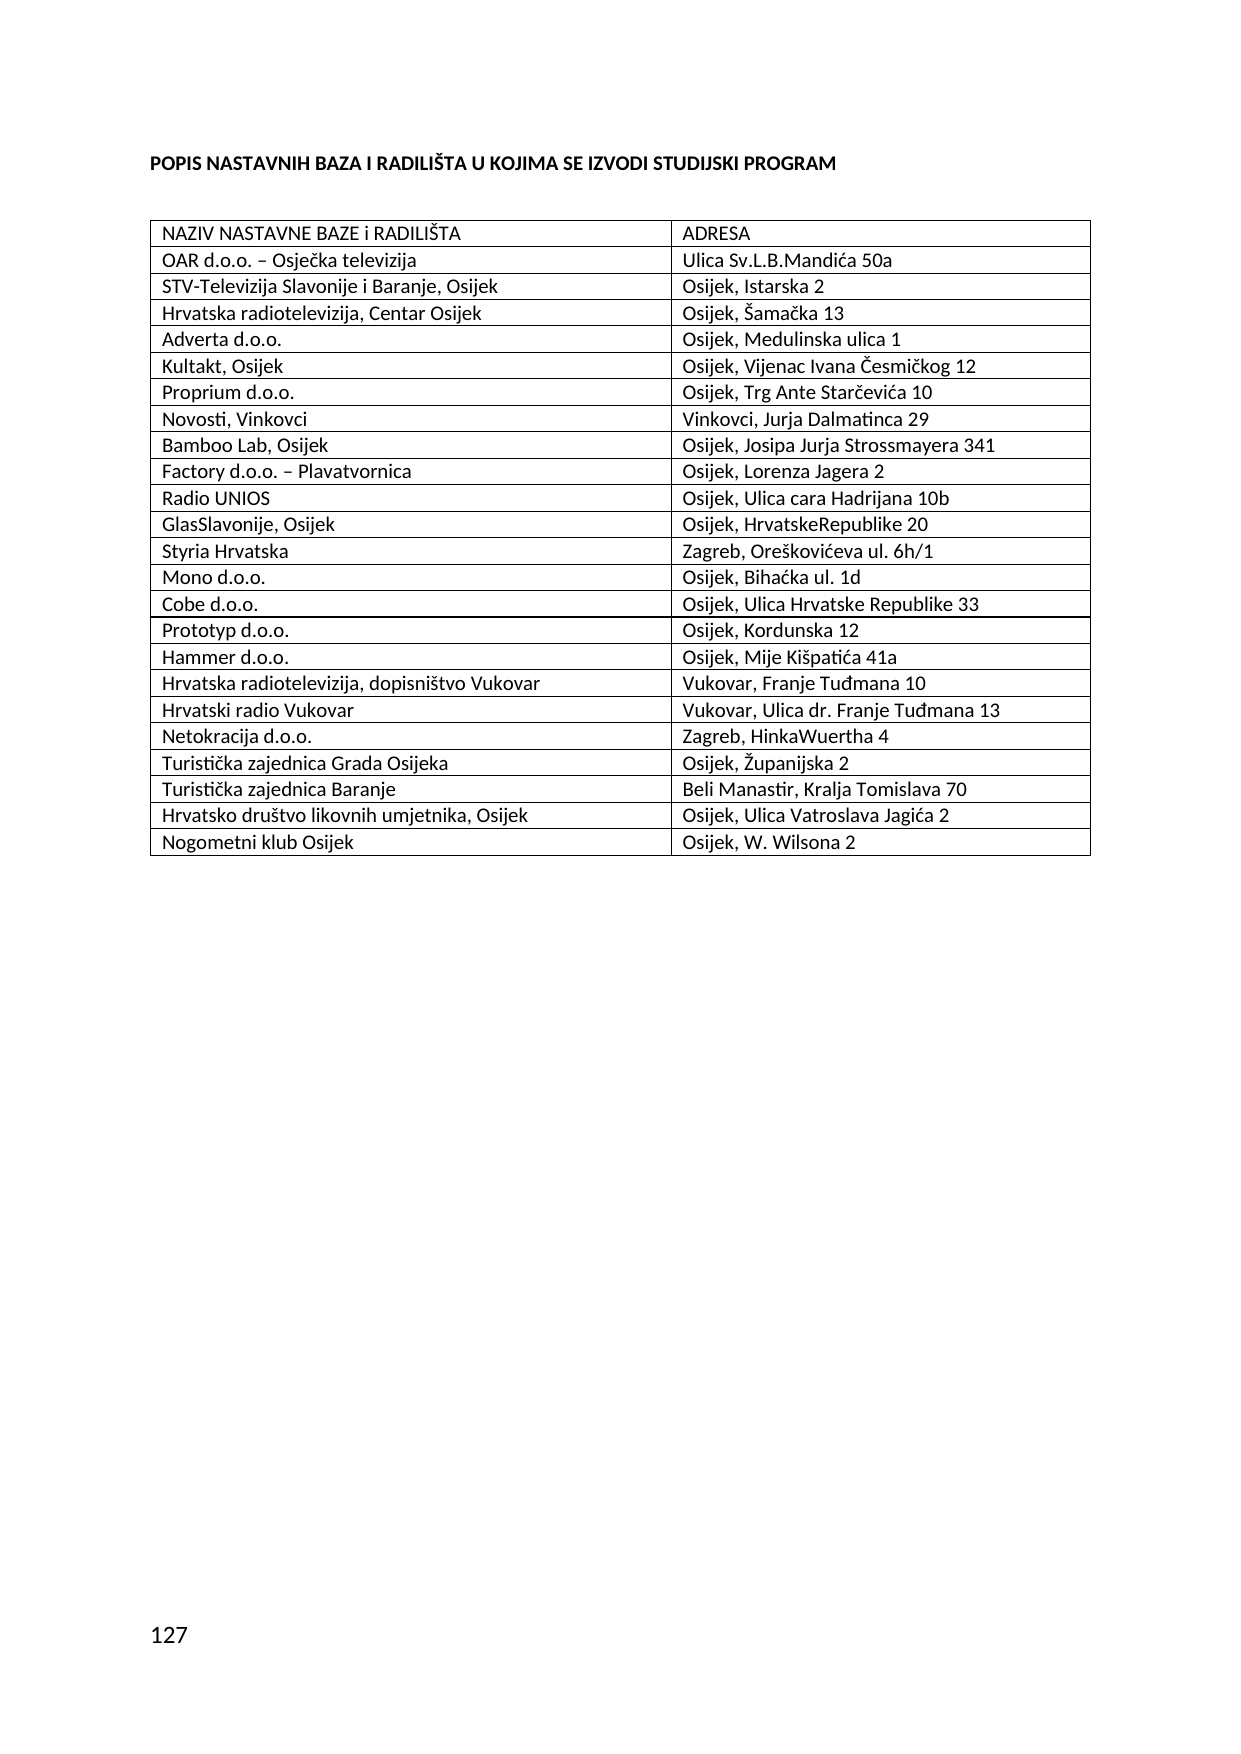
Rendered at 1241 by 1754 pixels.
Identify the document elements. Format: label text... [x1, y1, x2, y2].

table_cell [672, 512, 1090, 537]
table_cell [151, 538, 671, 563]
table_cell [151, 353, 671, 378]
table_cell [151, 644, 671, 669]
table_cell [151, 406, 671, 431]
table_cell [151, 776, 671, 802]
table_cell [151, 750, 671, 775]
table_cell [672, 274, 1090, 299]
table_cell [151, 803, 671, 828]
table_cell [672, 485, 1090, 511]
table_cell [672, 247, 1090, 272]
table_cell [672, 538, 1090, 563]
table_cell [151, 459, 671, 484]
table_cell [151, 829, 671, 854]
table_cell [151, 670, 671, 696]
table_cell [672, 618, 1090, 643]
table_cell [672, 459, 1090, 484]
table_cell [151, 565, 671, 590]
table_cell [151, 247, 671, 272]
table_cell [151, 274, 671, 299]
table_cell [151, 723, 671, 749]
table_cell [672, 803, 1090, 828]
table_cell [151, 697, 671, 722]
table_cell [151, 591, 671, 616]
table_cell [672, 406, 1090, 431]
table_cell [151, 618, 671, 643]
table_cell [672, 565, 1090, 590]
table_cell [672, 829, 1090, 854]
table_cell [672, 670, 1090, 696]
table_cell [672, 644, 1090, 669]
text POPIS NASTAVNIH BAZA I RADILIŠTA U KOJIMA SE IZVODI STUDIJSKI PROGRAM [150, 150, 1090, 175]
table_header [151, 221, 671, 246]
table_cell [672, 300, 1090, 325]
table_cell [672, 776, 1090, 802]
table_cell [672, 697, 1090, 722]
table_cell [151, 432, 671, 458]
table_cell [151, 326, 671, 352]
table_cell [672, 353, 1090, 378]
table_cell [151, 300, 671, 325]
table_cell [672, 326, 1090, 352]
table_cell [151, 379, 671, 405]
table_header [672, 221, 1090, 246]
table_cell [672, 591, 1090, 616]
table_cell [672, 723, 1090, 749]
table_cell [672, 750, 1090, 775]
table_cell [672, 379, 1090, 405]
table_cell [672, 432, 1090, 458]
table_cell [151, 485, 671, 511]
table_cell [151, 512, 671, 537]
